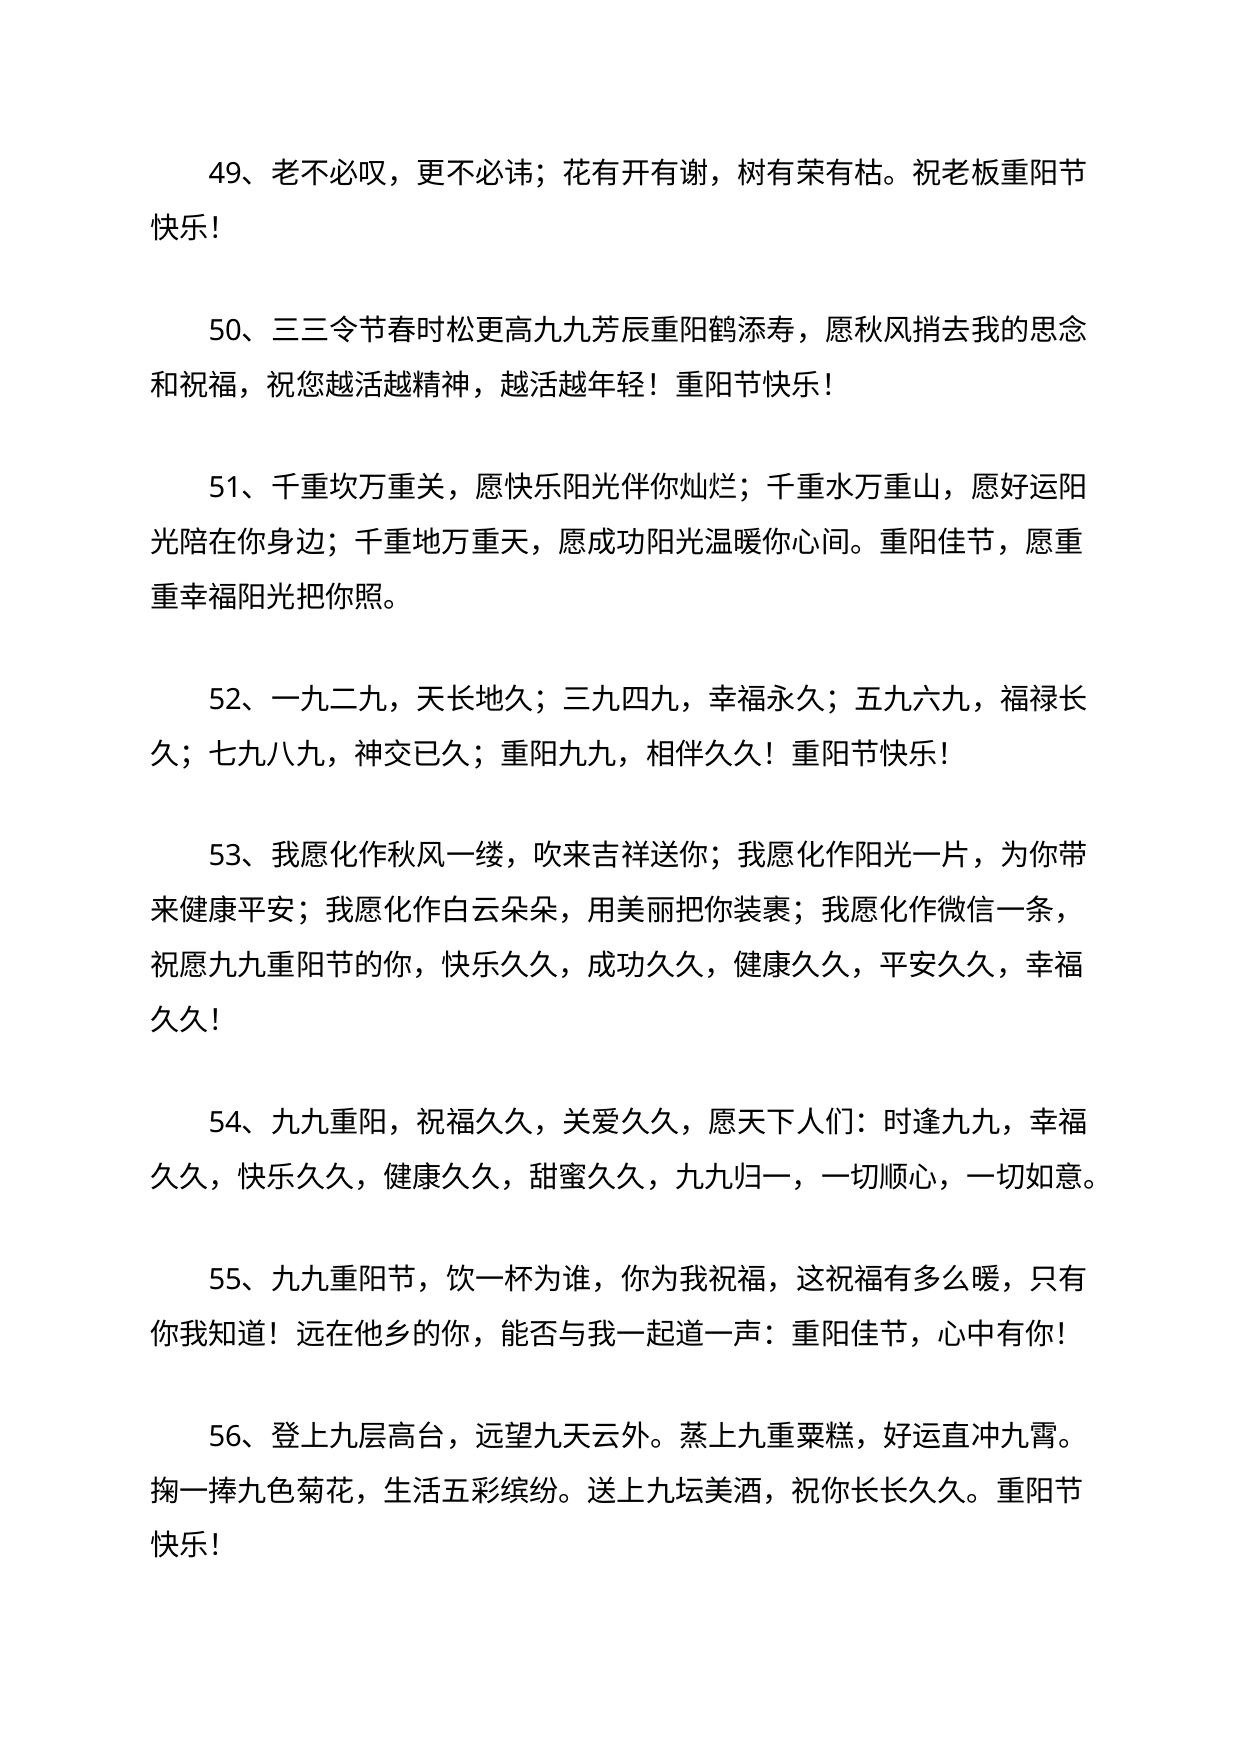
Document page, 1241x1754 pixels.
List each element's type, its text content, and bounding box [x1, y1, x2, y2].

text 49、老不必叹，更不必讳；花有开有谢，树有荣有枯。祝老板重阳节快乐！ [150, 150, 1090, 247]
text 52、一九二九，天长地久；三九四九，幸福永久；五九六九，福禄长久；七九八九，神交已久；重阳九九，相伴久久！重阳节快乐！ [150, 675, 1090, 772]
text 50、三三令节春时松更高九九芳辰重阳鹤添寿，愿秋风捎去我的思念和祝福，祝您越活越精神，越活越年轻！重阳节快乐！ [150, 307, 1090, 404]
text 51、千重坎万重关，愿快乐阳光伴你灿烂；千重水万重山，愿好运阳光陪在你身边；千重地万重天，愿成功阳光温暖你心间。重阳佳节，愿重重幸福阳光把你照。 [150, 463, 1090, 616]
text 53、我愿化作秋风一缕，吹来吉祥送你；我愿化作阳光一片，为你带来健康平安；我愿化作白云朵朵，用美丽把你装裹；我愿化作微信一条，祝愿九九重阳节的你，快乐久久，成功久久，健康久久，平安久久，幸福久久！ [150, 832, 1090, 1039]
text 54、九九重阳，祝福久久，关爱久久，愿天下人们：时逢九九，幸福久久，快乐久久，健康久久，甜蜜久久，九九归一，一切顺心，一切如意。 [150, 1098, 1090, 1196]
text 55、九九重阳节，饮一杯为谁，你为我祝福，这祝福有多么暖，只有你我知道！远在他乡的你，能否与我一起道一声：重阳佳节，心中有你！ [150, 1255, 1090, 1353]
text 56、登上九层高台，远望九天云外。蒸上九重粟糕，好运直冲九霄。掬一捧九色菊花，生活五彩缤纷。送上九坛美酒，祝你长长久久。重阳节快乐！ [150, 1412, 1090, 1564]
